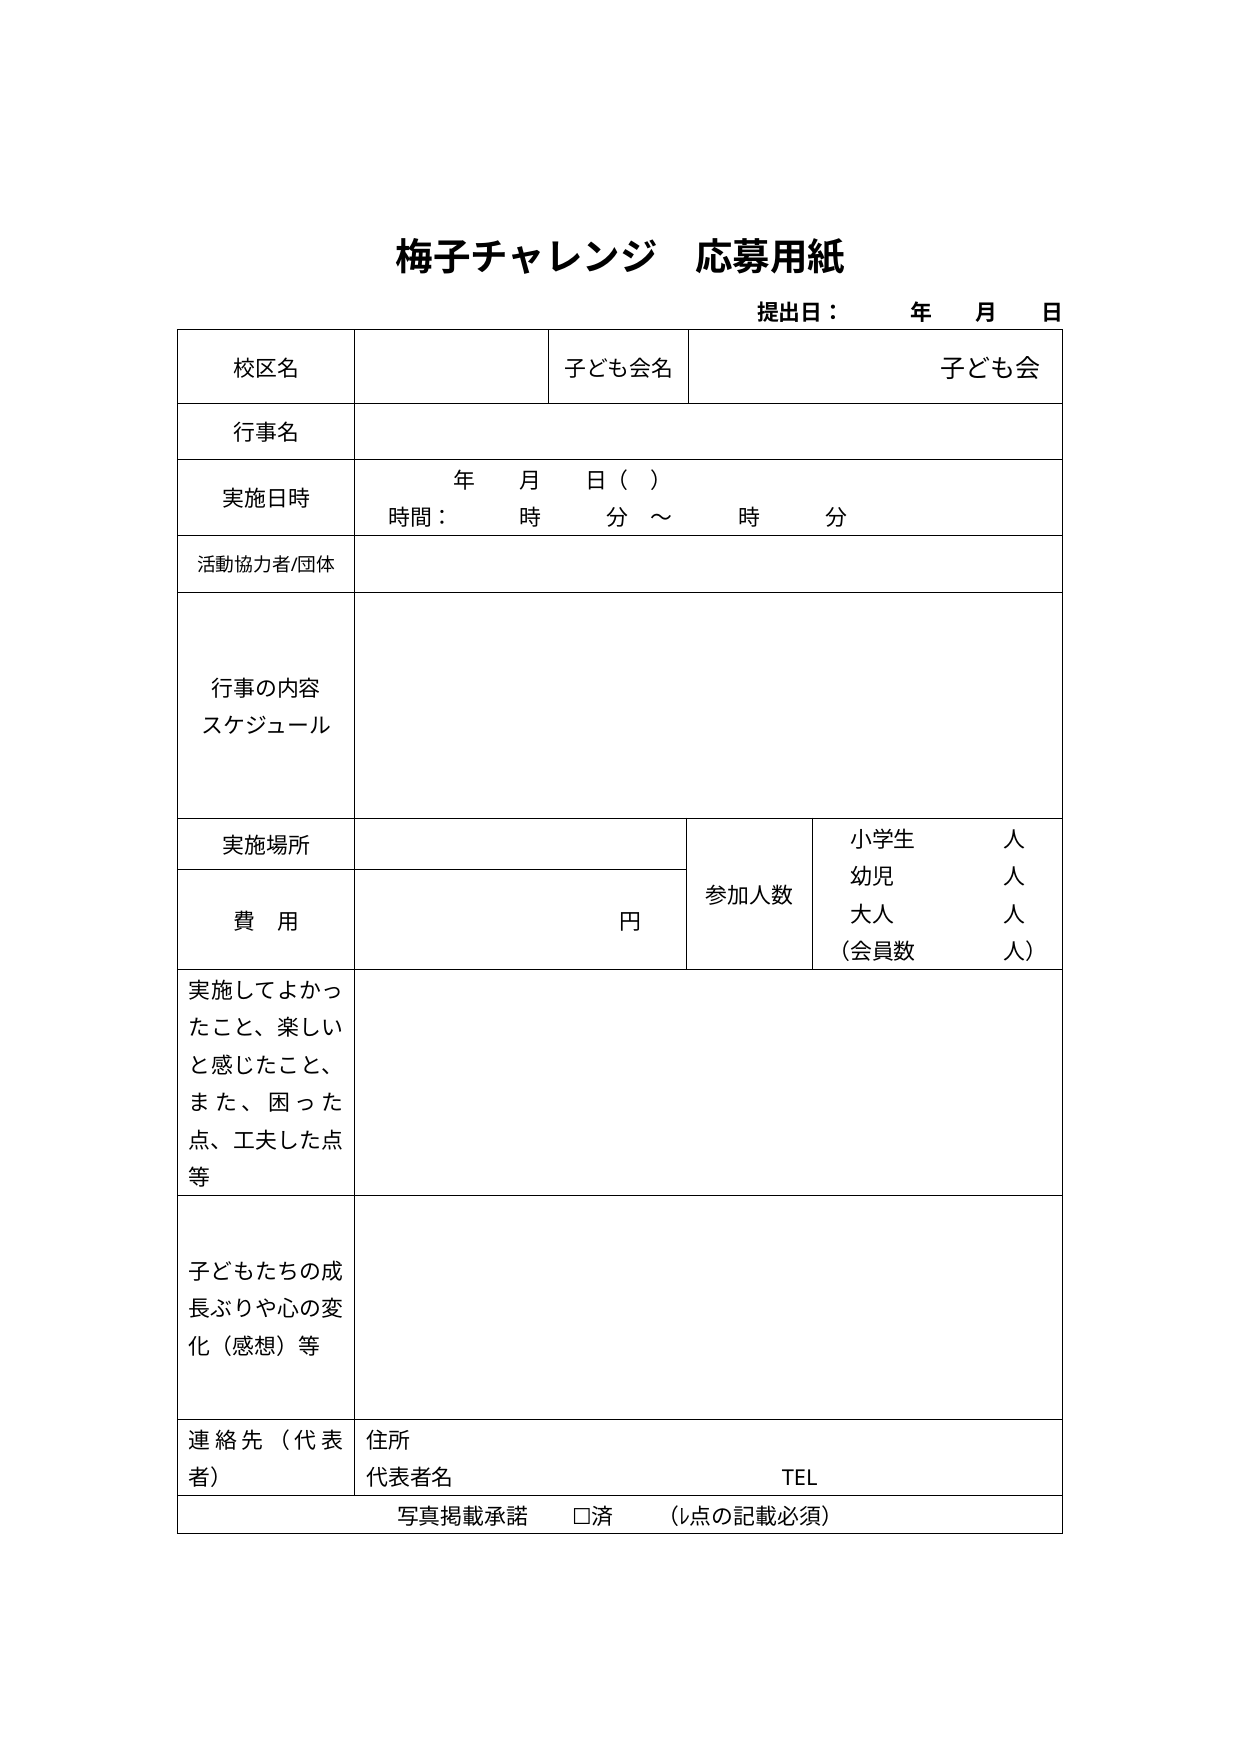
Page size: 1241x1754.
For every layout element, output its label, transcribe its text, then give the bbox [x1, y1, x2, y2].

table_cell [355, 970, 1062, 1195]
table_cell [355, 536, 1062, 592]
table_cell 連絡先（代表者） [178, 1420, 354, 1495]
table_cell 行事の内容 スケジュール [178, 593, 354, 818]
table_cell [355, 1196, 1062, 1419]
table_cell [355, 404, 1062, 459]
table_header 校区名 [178, 330, 354, 402]
table_cell 実施してよかったこと、楽しいと感じたこと、また、困った点、工夫した点 等 [178, 970, 354, 1195]
table_cell 小学生 人 幼児 人 大人 人 （会員数 人） [813, 819, 1062, 969]
table_header [355, 330, 548, 402]
table_cell 費 用 [178, 870, 354, 969]
table_cell 年 月 日（ ） 時間： 時 分 ～ 時 分 [355, 460, 1062, 535]
table_cell 子どもたちの成長ぶりや心の変化（感想）等 [178, 1196, 354, 1419]
table_header 子ども会 [689, 330, 1062, 402]
table_cell 活動協力者/団体 [178, 536, 354, 592]
table_cell 円 [355, 870, 686, 969]
table_cell 実施場所 [178, 819, 354, 869]
table_cell 写真掲載承諾 済 （ﾚ点の記載必須） [178, 1496, 1062, 1533]
table_cell 住所 代表者名 TEL [355, 1420, 1062, 1495]
table_cell 行事名 [178, 404, 354, 459]
table_cell [355, 819, 686, 869]
text 提出日： 年 月 日 [177, 292, 1063, 329]
table_cell [355, 593, 1062, 818]
table_cell 実施日時 [178, 460, 354, 535]
table_header 子ども会名 [549, 330, 688, 402]
text 梅子チャレンジ 応募用紙 [177, 217, 1063, 292]
table_cell 参加人数 [687, 819, 812, 969]
